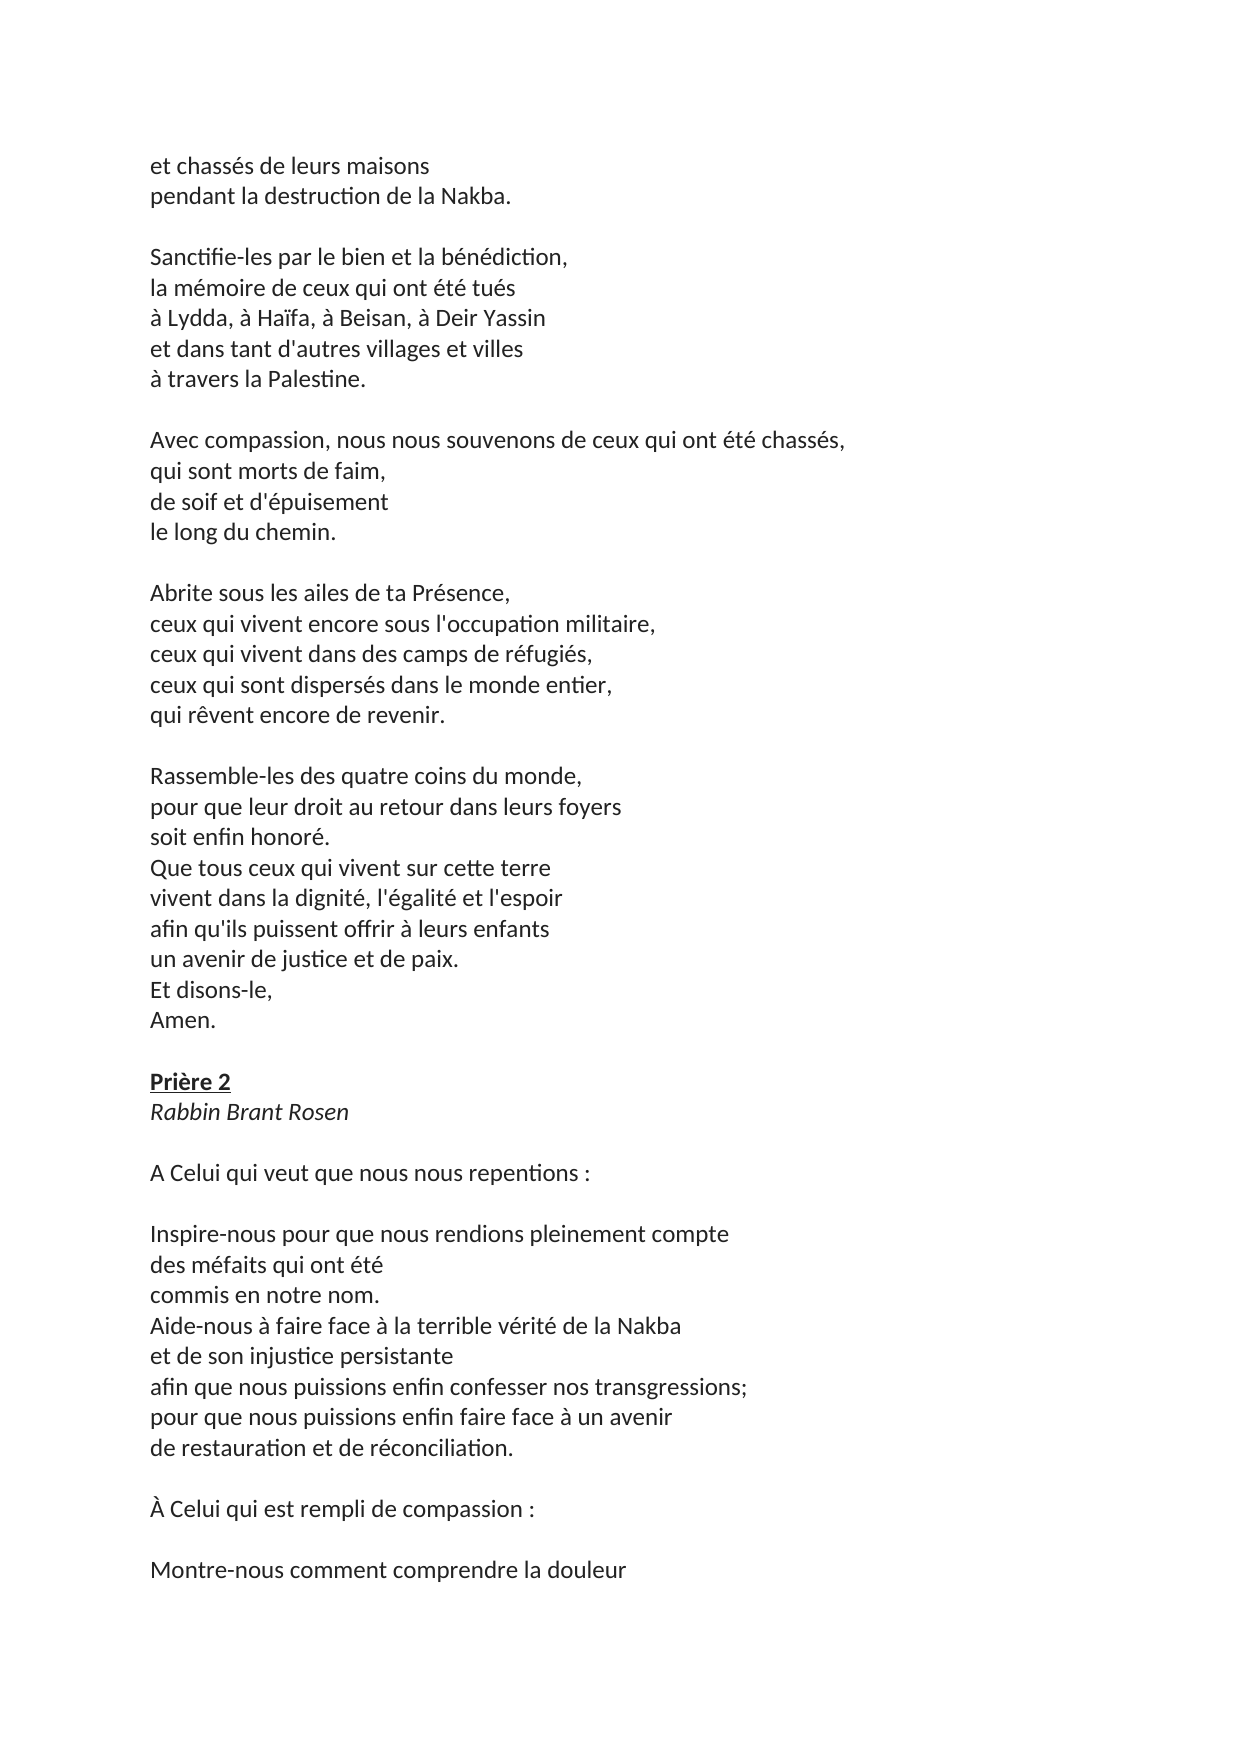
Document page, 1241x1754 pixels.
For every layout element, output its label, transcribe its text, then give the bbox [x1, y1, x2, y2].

text Abrite sous les ailes de ta Présence, [150, 577, 1090, 608]
text et de son injustice persistante [150, 1340, 1090, 1371]
text pour que leur droit au retour dans leurs foyers [150, 791, 1090, 821]
text afin qu'ils puissent offrir à leurs enfants [150, 913, 1090, 943]
text Rassemble-les des quatre coins du monde, [150, 760, 1090, 791]
text Amen. [150, 1004, 1090, 1035]
text Aide-nous à faire face à la terrible vérité de la Nakba [150, 1310, 1090, 1340]
text un avenir de justice et de paix. [150, 943, 1090, 974]
text Avec compassion, nous nous souvenons de ceux qui ont été chassés, [150, 425, 1090, 455]
text Rabbin Brant Rosen [150, 1096, 1090, 1127]
text la mémoire de ceux qui ont été tués [150, 272, 1090, 303]
text A Celui qui veut que nous nous repentions : [150, 1157, 1090, 1188]
text Inspire-nous pour que nous rendions pleinement compte [150, 1218, 1090, 1249]
text à Lydda, à Haïfa, à Beisan, à Deir Yassin [150, 303, 1090, 333]
text Et disons-le, [150, 974, 1090, 1004]
text soit enfin honoré. [150, 821, 1090, 852]
text de soif et d'épuisement [150, 486, 1090, 516]
text de restauration et de réconciliation. [150, 1432, 1090, 1462]
text pour que nous puissions enfin faire face à un avenir [150, 1401, 1090, 1432]
text afin que nous puissions enfin confesser nos transgressions; [150, 1371, 1090, 1401]
text ceux qui vivent encore sous l'occupation militaire, [150, 608, 1090, 638]
text qui rêvent encore de revenir. [150, 699, 1090, 730]
text le long du chemin. [150, 516, 1090, 547]
text vivent dans la dignité, l'égalité et l'espoir [150, 882, 1090, 913]
text Sanctifie-les par le bien et la bénédiction, [150, 242, 1090, 272]
text Que tous ceux qui vivent sur cette terre [150, 852, 1090, 882]
text ceux qui sont dispersés dans le monde entier, [150, 669, 1090, 699]
text et dans tant d'autres villages et villes [150, 333, 1090, 364]
text et chassés de leurs maisons [150, 150, 1090, 181]
text Montre-nous comment comprendre la douleur [150, 1554, 1090, 1584]
text À Celui qui est rempli de compassion : [150, 1493, 1090, 1523]
text qui sont morts de faim, [150, 455, 1090, 486]
text à travers la Palestine. [150, 364, 1090, 394]
text ceux qui vivent dans des camps de réfugiés, [150, 638, 1090, 669]
text pendant la destruction de la Nakba. [150, 181, 1090, 211]
text commis en notre nom. [150, 1279, 1090, 1310]
text Prière 2 [150, 1066, 1090, 1096]
text des méfaits qui ont été [150, 1249, 1090, 1279]
